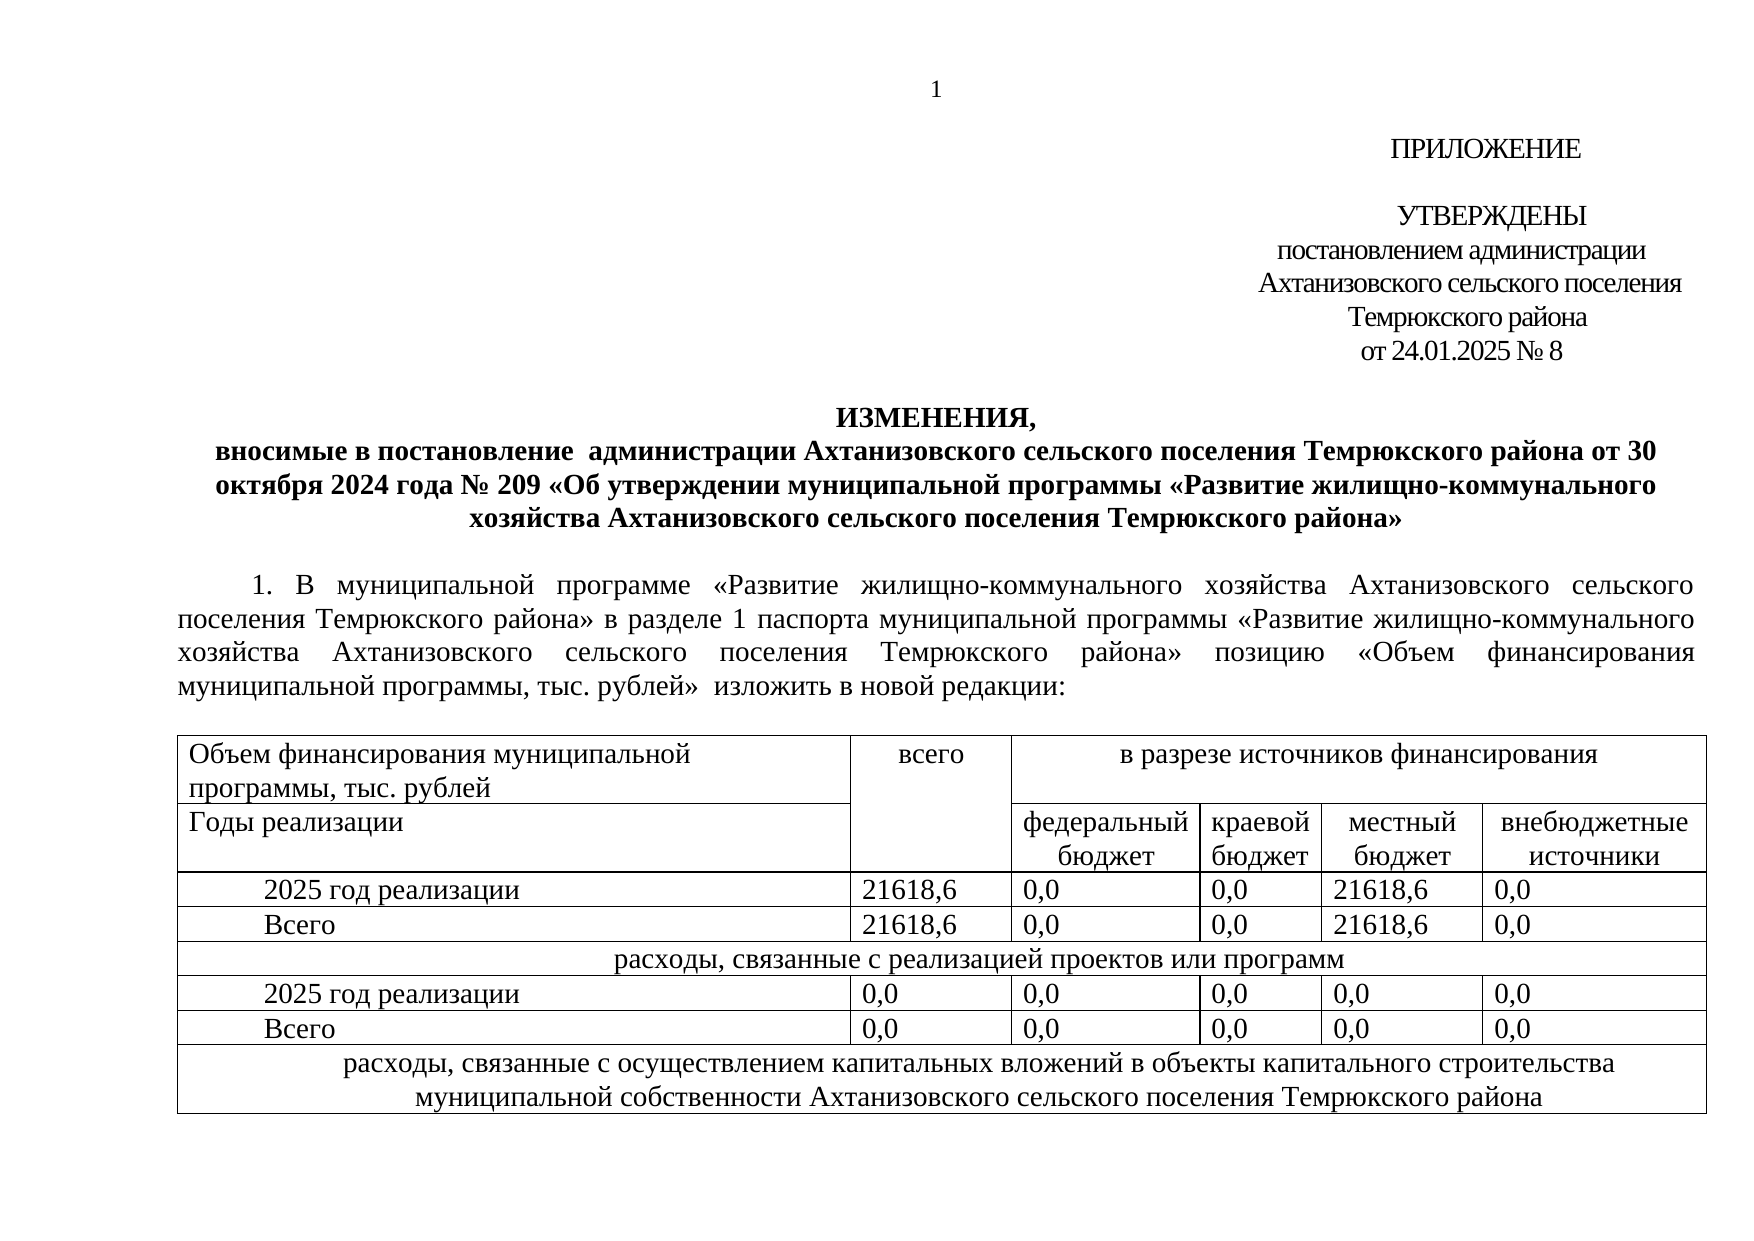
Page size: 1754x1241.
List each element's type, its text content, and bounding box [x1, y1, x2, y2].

table_cell расходы, связанные с реализацией проектов или программ [178, 942, 1706, 975]
text вносимые в постановление администрации Ахтанизовского сельского поселения Темрюкского района от 30 октября 2024 года № 209 «Об утверждении муниципальной программы «Развитие жилищно-коммунального хозяйства Ахтанизовского сельского поселения Темрюкского района» [177, 433, 1695, 534]
table_cell местный бюджет [1322, 804, 1482, 871]
table_header Объем финансирования муниципальной программы, тыс. рублей [178, 736, 850, 803]
text ПРИЛОЖЕНИЕ [777, 131, 1695, 165]
table_cell федеральный бюджет [1012, 804, 1199, 871]
table_cell 2025 год реализации [178, 976, 850, 1010]
table_cell 0,0 [851, 1011, 1011, 1044]
table_cell 0,0 [1201, 1011, 1321, 1044]
table_cell расходы, связанные с осуществлением капитальных вложений в объекты капитального строительства муниципальной собственности Ахтанизовского сельского поселения Темрюкского района [178, 1045, 1706, 1112]
table_cell 0,0 [1201, 976, 1321, 1010]
table_cell 21618,6 [1322, 907, 1482, 941]
table_cell 0,0 [1012, 976, 1199, 1010]
table_cell внебюджетные источники [1483, 804, 1706, 871]
table_cell 0,0 [1483, 907, 1706, 941]
table_cell Всего [178, 907, 850, 941]
text 1. В муниципальной программе «Развитие жилищно-коммунального хозяйства Ахтанизовского сельского поселения Темрюкского района» в разделе 1 паспорта муниципальной программы «Развитие жилищно-коммунального хозяйства Ахтанизовского сельского поселения Темрюкского района» позицию «Объем финансирования муниципальной программы, тыс. рублей» изложить в новой редакции: [177, 567, 1695, 702]
table_cell 0,0 [1201, 907, 1321, 941]
table_cell 21618,6 [851, 907, 1011, 941]
table_cell 0,0 [1322, 1011, 1482, 1044]
text от 24.01.2025 № 8 [777, 333, 1695, 366]
table_cell 0,0 [1201, 873, 1321, 906]
table_header всего [851, 736, 1011, 871]
table_cell 2025 год реализации [178, 873, 850, 906]
table_cell краевой бюджет [1201, 804, 1321, 871]
text Темрюкского района [777, 299, 1695, 333]
table_cell 0,0 [851, 976, 1011, 1010]
text постановлением администрации [777, 232, 1695, 266]
table_cell Всего [178, 1011, 850, 1044]
table_cell Годы реализации [178, 804, 850, 871]
table_header в разрезе источников финансирования [1012, 736, 1706, 803]
table_cell 0,0 [1012, 1011, 1199, 1044]
table_cell 0,0 [1012, 907, 1199, 941]
table_cell 21618,6 [1322, 873, 1482, 906]
table_cell 21618,6 [851, 873, 1011, 906]
text ИЗМЕНЕНИЯ, [177, 400, 1695, 433]
text Ахтанизовского сельского поселения [177, 266, 1695, 299]
table_cell 0,0 [1483, 873, 1706, 906]
text УТВЕРЖДЕНЫ [777, 198, 1695, 232]
table_cell 0,0 [1012, 873, 1199, 906]
table_cell 0,0 [1483, 1011, 1706, 1044]
table_cell 0,0 [1322, 976, 1482, 1010]
table_cell 0,0 [1483, 976, 1706, 1010]
